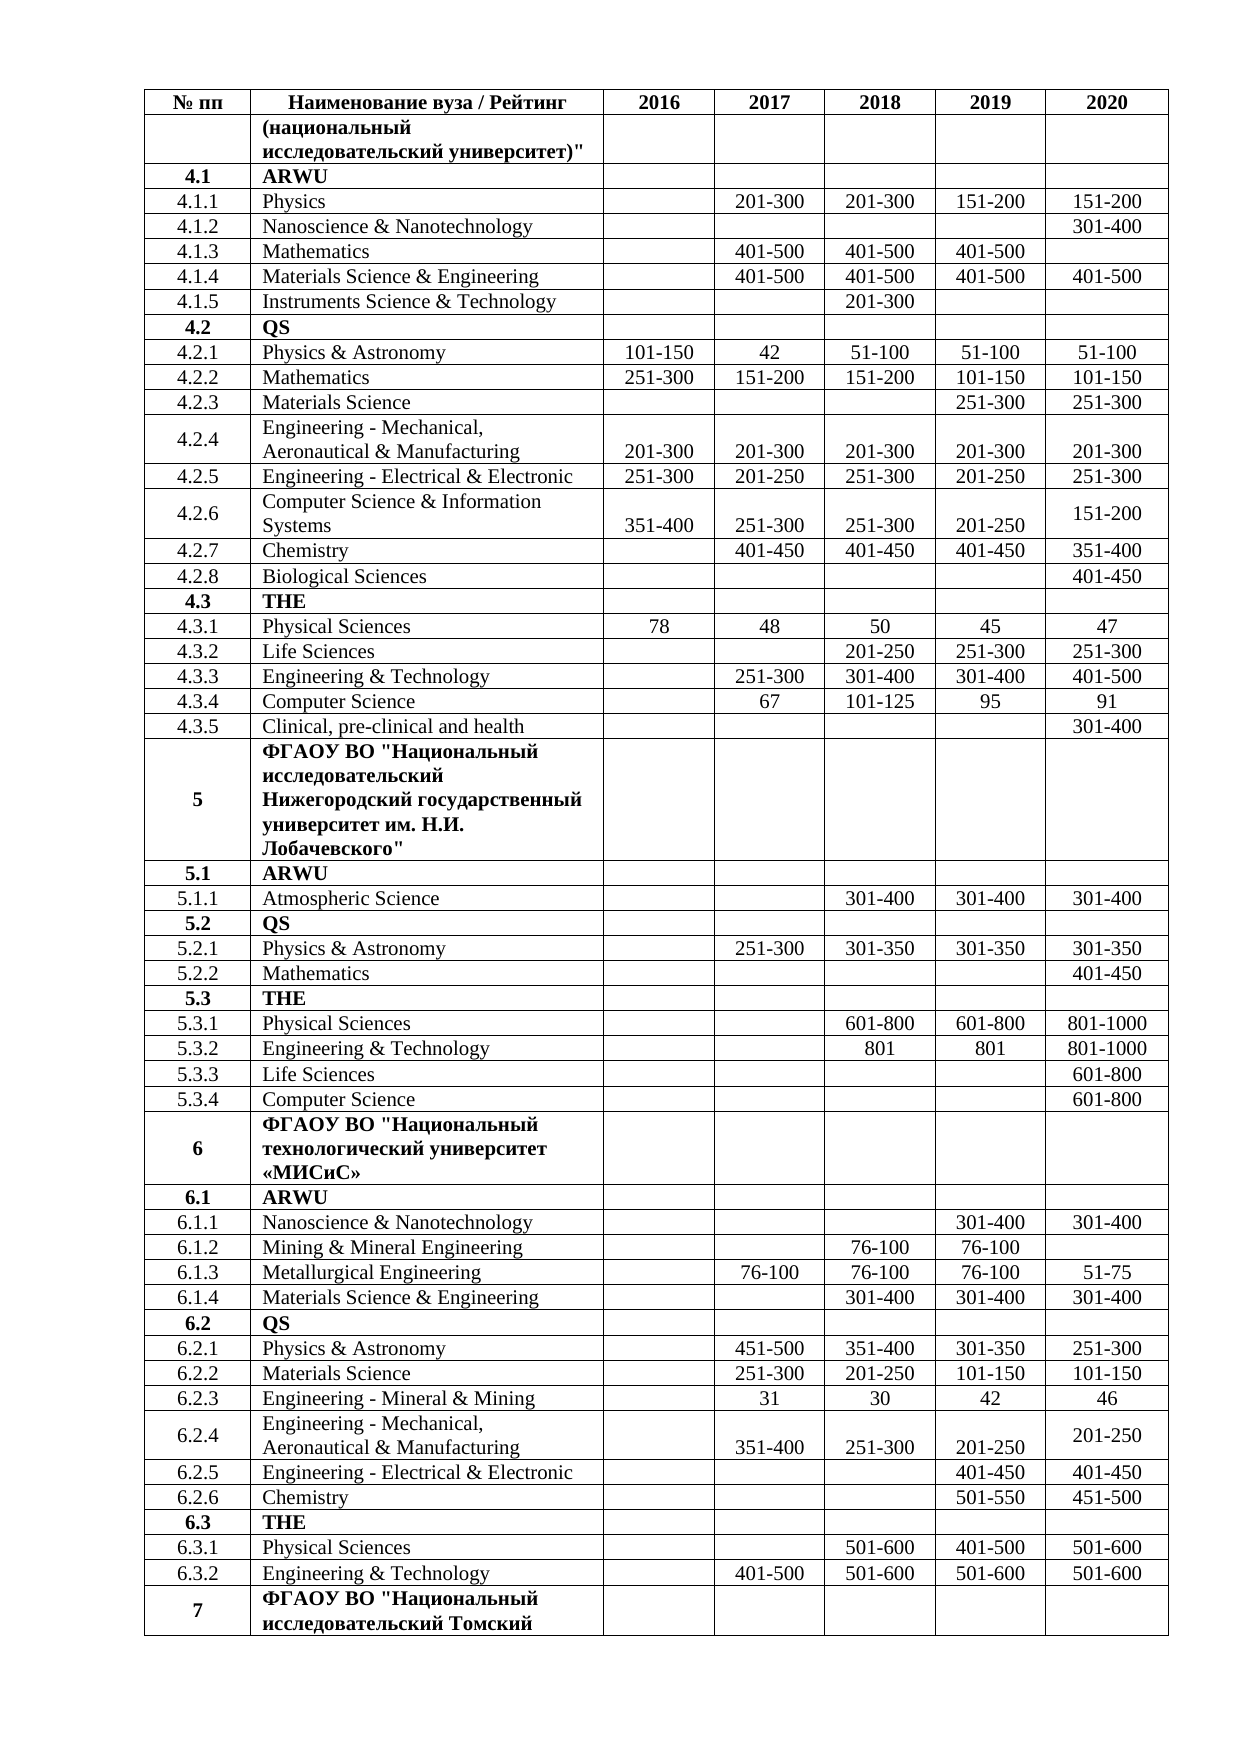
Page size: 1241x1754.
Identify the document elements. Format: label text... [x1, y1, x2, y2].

table_cell [604, 189, 714, 213]
table_cell [1046, 1112, 1168, 1184]
table_cell [936, 739, 1045, 859]
table_cell 4.3 [145, 589, 250, 613]
table_cell 6.2.3 [145, 1386, 250, 1410]
table_cell 201-300 [715, 189, 824, 213]
table_cell 351-400 [715, 1411, 824, 1459]
table_cell 4.1.2 [145, 214, 250, 238]
table_cell [825, 861, 935, 885]
table_cell Physics & Astronomy [251, 1336, 603, 1359]
table_cell [604, 1087, 714, 1111]
table_cell 401-450 [1046, 1460, 1168, 1484]
table_cell 401-500 [825, 264, 935, 288]
table_cell [715, 1011, 824, 1035]
table_header 2016 [604, 90, 714, 114]
table_cell 601-800 [1046, 1061, 1168, 1086]
table_cell 301-350 [936, 1336, 1045, 1359]
table_cell 6.2.6 [145, 1485, 250, 1509]
table_cell Engineering - Mechanical, Aeronautical & Manufacturing [251, 415, 603, 463]
table_cell [825, 1112, 935, 1184]
table_cell [715, 1460, 824, 1484]
table_cell [715, 1235, 824, 1259]
table_header 2020 [1046, 90, 1168, 114]
table_cell 51-100 [936, 340, 1045, 364]
table_cell [604, 1061, 714, 1086]
table_cell 6.2.5 [145, 1460, 250, 1484]
table_cell 401-500 [936, 239, 1045, 263]
table_cell [1046, 911, 1168, 935]
table_cell [715, 1087, 824, 1111]
table_cell 801-1000 [1046, 1036, 1168, 1060]
table_cell 801-1000 [1046, 1011, 1168, 1035]
table_cell 101-150 [936, 365, 1045, 389]
table_cell [604, 115, 714, 163]
table_cell 45 [936, 614, 1045, 638]
table_cell Chemistry [251, 539, 603, 562]
table_cell 47 [1046, 614, 1168, 638]
table_cell [715, 1285, 824, 1309]
table_cell 401-450 [715, 539, 824, 562]
table_cell 101-150 [604, 340, 714, 364]
table_cell [604, 1260, 714, 1284]
table_cell 251-300 [936, 390, 1045, 414]
table_cell [604, 1386, 714, 1410]
table_cell 4.1.5 [145, 290, 250, 313]
table_cell 501-600 [825, 1535, 935, 1559]
table_cell 5.3 [145, 986, 250, 1010]
table_cell [825, 164, 935, 188]
table_cell 201-300 [825, 290, 935, 313]
table_cell [936, 986, 1045, 1010]
table_cell [715, 290, 824, 313]
table_cell 101-150 [936, 1361, 1045, 1385]
table_cell [1046, 239, 1168, 263]
table_cell [715, 1061, 824, 1086]
table_cell 301-350 [825, 936, 935, 960]
table_cell 501-600 [1046, 1560, 1168, 1584]
table_cell 151-200 [715, 365, 824, 389]
table_cell THE [251, 589, 603, 613]
table_cell 351-400 [825, 1336, 935, 1359]
table_cell 301-400 [936, 886, 1045, 910]
table_cell 4.2.4 [145, 415, 250, 463]
table_cell [1046, 1235, 1168, 1259]
table_cell ФГАОУ ВО "Национальный технологический университет «МИСиС» [251, 1112, 603, 1184]
table_cell [604, 1560, 714, 1584]
table_cell Mathematics [251, 239, 603, 263]
table_cell [715, 739, 824, 859]
table_cell Nanoscience & Nanotechnology [251, 1210, 603, 1234]
table_cell 501-600 [1046, 1535, 1168, 1559]
table_cell 301-400 [1046, 1210, 1168, 1234]
table_cell [936, 1061, 1045, 1086]
table_cell 201-300 [1046, 415, 1168, 463]
table_cell [825, 1061, 935, 1086]
table_cell 51-75 [1046, 1260, 1168, 1284]
table_cell [604, 1485, 714, 1509]
table_cell 4.3.2 [145, 639, 250, 663]
table_cell 5.2.1 [145, 936, 250, 960]
table_cell 4.2.8 [145, 564, 250, 588]
table_cell [936, 315, 1045, 339]
table_cell 401-450 [825, 539, 935, 562]
table_cell [825, 564, 935, 588]
table_cell 301-400 [1046, 214, 1168, 238]
table_cell 251-300 [1046, 639, 1168, 663]
table_cell Mathematics [251, 961, 603, 985]
table_cell 301-400 [1046, 1285, 1168, 1309]
table_cell Physics [251, 189, 603, 213]
table_cell [825, 1485, 935, 1509]
table_cell 201-250 [936, 1411, 1045, 1459]
table_cell [604, 1112, 714, 1184]
table_cell Computer Science [251, 1087, 603, 1111]
table_cell [715, 986, 824, 1010]
table_cell 351-400 [1046, 539, 1168, 562]
table_cell [604, 689, 714, 713]
table_cell 301-400 [936, 1285, 1045, 1309]
table_cell [825, 714, 935, 738]
table_cell [604, 539, 714, 562]
table_cell QS [251, 911, 603, 935]
table_cell Engineering - Electrical & Electronic [251, 464, 603, 488]
table_cell [604, 961, 714, 985]
table_cell 4.2.1 [145, 340, 250, 364]
table_cell 401-500 [715, 264, 824, 288]
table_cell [251, 1586, 603, 1634]
table_cell [1046, 1586, 1168, 1634]
table_cell [936, 290, 1045, 313]
table_cell 401-500 [936, 1535, 1045, 1559]
table_cell 201-300 [936, 415, 1045, 463]
table_header 2019 [936, 90, 1045, 114]
table_cell 50 [825, 614, 935, 638]
table_cell [604, 1285, 714, 1309]
table_cell [604, 639, 714, 663]
table_cell 451-500 [1046, 1485, 1168, 1509]
table_cell 42 [936, 1386, 1045, 1410]
table_cell [936, 214, 1045, 238]
table_cell [825, 1460, 935, 1484]
table_cell 95 [936, 689, 1045, 713]
table_header № пп [145, 90, 250, 114]
table_cell 31 [715, 1386, 824, 1410]
table_cell [825, 739, 935, 859]
table_cell 251-300 [825, 489, 935, 537]
table_cell 201-250 [825, 639, 935, 663]
table_cell [604, 1210, 714, 1234]
table_cell [936, 1112, 1045, 1184]
table_cell Materials Science [251, 390, 603, 414]
table_cell [604, 886, 714, 910]
table_cell [825, 1185, 935, 1209]
table_cell [715, 639, 824, 663]
table_cell [825, 1586, 935, 1634]
table_cell Clinical, pre-clinical and health [251, 714, 603, 738]
table_cell 201-300 [604, 415, 714, 463]
table_cell 501-550 [936, 1485, 1045, 1509]
table_cell Engineering & Technology [251, 1560, 603, 1584]
table_cell [715, 861, 824, 885]
table_cell 48 [715, 614, 824, 638]
table_cell 4 [145, 115, 250, 163]
table_cell 4.2.3 [145, 390, 250, 414]
table_cell 6.2 [145, 1310, 250, 1334]
table_cell [1046, 589, 1168, 613]
table_cell 151-200 [1046, 489, 1168, 537]
table_cell Materials Science [251, 1361, 603, 1385]
table_cell [604, 390, 714, 414]
table_cell 4.1.4 [145, 264, 250, 288]
table_cell 5.3.1 [145, 1011, 250, 1035]
table_cell [715, 1535, 824, 1559]
table_cell 301-400 [825, 886, 935, 910]
table_cell 4.2.7 [145, 539, 250, 562]
table_cell 101-125 [825, 689, 935, 713]
table_cell 251-300 [715, 936, 824, 960]
table_cell 4.1.1 [145, 189, 250, 213]
table_cell [604, 290, 714, 313]
table_cell 251-300 [715, 664, 824, 688]
table_cell Biological Sciences [251, 564, 603, 588]
table_cell 401-450 [936, 539, 1045, 562]
table_cell [936, 714, 1045, 738]
table_cell [604, 861, 714, 885]
table_cell 201-300 [825, 415, 935, 463]
table_cell [936, 1310, 1045, 1334]
table_cell 301-400 [825, 664, 935, 688]
table_cell 76-100 [936, 1260, 1045, 1284]
table_cell [604, 264, 714, 288]
table_cell 4.2 [145, 315, 250, 339]
table_cell 76-100 [715, 1260, 824, 1284]
table_cell [604, 1185, 714, 1209]
table_cell 401-450 [1046, 961, 1168, 985]
table_cell [715, 589, 824, 613]
table_header Наименование вуза / Рейтинг [251, 90, 603, 114]
table_cell 4.2.6 [145, 489, 250, 537]
table_cell [604, 1011, 714, 1035]
table_cell Engineering - Electrical & Electronic [251, 1460, 603, 1484]
table_cell 5 [145, 739, 250, 859]
table_cell 101-150 [1046, 365, 1168, 389]
table_cell [604, 1235, 714, 1259]
table_cell [715, 390, 824, 414]
table_cell THE [251, 986, 603, 1010]
table_cell 301-350 [936, 936, 1045, 960]
table_cell 4.2.2 [145, 365, 250, 389]
table_cell 4.3.1 [145, 614, 250, 638]
table_cell [715, 1310, 824, 1334]
table_cell 801 [825, 1036, 935, 1060]
table_cell 78 [604, 614, 714, 638]
table_cell [936, 589, 1045, 613]
table_cell Life Sciences [251, 639, 603, 663]
table_cell 6.1 [145, 1185, 250, 1209]
table_cell [715, 214, 824, 238]
table_cell 201-250 [1046, 1411, 1168, 1459]
table_cell 5.1.1 [145, 886, 250, 910]
table_cell [715, 564, 824, 588]
table_cell 6.3.1 [145, 1535, 250, 1559]
table_cell 6.1.1 [145, 1210, 250, 1234]
table_cell [604, 986, 714, 1010]
table_cell ARWU [251, 861, 603, 885]
table_cell [936, 1586, 1045, 1634]
table_cell [604, 1036, 714, 1060]
table_cell 201-300 [825, 189, 935, 213]
table_cell 251-300 [715, 1361, 824, 1385]
table_cell [604, 1411, 714, 1459]
table_cell 501-600 [825, 1560, 935, 1584]
table_cell 301-350 [1046, 936, 1168, 960]
table_cell 5.3.3 [145, 1061, 250, 1086]
table_cell Physical Sciences [251, 1535, 603, 1559]
table_cell 601-800 [936, 1011, 1045, 1035]
table_cell 51-100 [1046, 340, 1168, 364]
table_cell 151-200 [1046, 189, 1168, 213]
table_cell [715, 1510, 824, 1534]
table_cell 101-150 [1046, 1361, 1168, 1385]
table_cell 6.1.4 [145, 1285, 250, 1309]
table_cell 501-600 [936, 1560, 1045, 1584]
table_cell 401-500 [715, 1560, 824, 1584]
table_cell [604, 936, 714, 960]
table_cell [715, 714, 824, 738]
table_cell [715, 1586, 824, 1634]
table_cell [825, 390, 935, 414]
table_cell [825, 315, 935, 339]
table_cell 6.3 [145, 1510, 250, 1534]
table_header 2018 [825, 90, 935, 114]
table_cell THE [251, 1510, 603, 1534]
table_cell 601-800 [825, 1011, 935, 1035]
table_cell 6.3.2 [145, 1560, 250, 1584]
table_header 2017 [715, 90, 824, 114]
table_cell 76-100 [936, 1235, 1045, 1259]
table_cell [604, 664, 714, 688]
table_cell 301-400 [936, 1210, 1045, 1234]
table_cell [936, 961, 1045, 985]
table_cell 401-500 [936, 264, 1045, 288]
table_cell Physics & Astronomy [251, 936, 603, 960]
table_cell 251-300 [1046, 1336, 1168, 1359]
table_cell [604, 214, 714, 238]
table_cell Mining & Mineral Engineering [251, 1235, 603, 1259]
table_cell [715, 1210, 824, 1234]
table_cell [936, 1087, 1045, 1111]
table_cell Physical Sciences [251, 1011, 603, 1035]
table_cell QS [251, 315, 603, 339]
table_cell ARWU [251, 164, 603, 188]
table_cell [604, 1460, 714, 1484]
table_cell 6.1.3 [145, 1260, 250, 1284]
table_cell 251-300 [604, 365, 714, 389]
table_cell [936, 1510, 1045, 1534]
table_cell [604, 1535, 714, 1559]
table_cell Life Sciences [251, 1061, 603, 1086]
table_cell [715, 1112, 824, 1184]
table_cell [1046, 1185, 1168, 1209]
table_cell ФГАОУ ВО "Национальный исследовательский Нижегородский государственный университет им. Н.И. Лобачевского" [251, 739, 603, 859]
table_cell [825, 986, 935, 1010]
table_cell [936, 115, 1045, 163]
table_cell 4.1.3 [145, 239, 250, 263]
table_cell [715, 315, 824, 339]
table_cell Engineering & Technology [251, 664, 603, 688]
table_cell 46 [1046, 1386, 1168, 1410]
table_cell [825, 1310, 935, 1334]
table_cell [715, 886, 824, 910]
table_cell [1046, 115, 1168, 163]
table_cell 4.3.4 [145, 689, 250, 713]
table_cell 6.2.4 [145, 1411, 250, 1459]
table_cell 201-250 [936, 489, 1045, 537]
table_cell Physical Sciences [251, 614, 603, 638]
table_cell 4.1 [145, 164, 250, 188]
table_cell 251-300 [936, 639, 1045, 663]
table_cell 5.2 [145, 911, 250, 935]
table_cell Atmospheric Science [251, 886, 603, 910]
table_cell 6.2.1 [145, 1336, 250, 1359]
table_cell [715, 961, 824, 985]
table_cell [825, 911, 935, 935]
table_cell 76-100 [825, 1235, 935, 1259]
table_cell [825, 961, 935, 985]
table_cell 201-250 [715, 464, 824, 488]
table_cell [715, 1036, 824, 1060]
table_cell 251-300 [1046, 390, 1168, 414]
table_cell 5.1 [145, 861, 250, 885]
table_cell 401-500 [715, 239, 824, 263]
table_cell 301-400 [1046, 886, 1168, 910]
table_cell 201-250 [825, 1361, 935, 1385]
table_cell 401-500 [1046, 664, 1168, 688]
table_cell 6 [145, 1112, 250, 1184]
table_cell [1046, 164, 1168, 188]
table_cell 401-500 [825, 239, 935, 263]
table_cell 51-100 [825, 340, 935, 364]
table_cell [604, 164, 714, 188]
table_cell [936, 861, 1045, 885]
table_cell Computer Science [251, 689, 603, 713]
table_cell [604, 1361, 714, 1385]
table_cell 151-200 [936, 189, 1045, 213]
table_cell 42 [715, 340, 824, 364]
table_cell 4.2.5 [145, 464, 250, 488]
table_cell [604, 1510, 714, 1534]
table_cell Engineering & Technology [251, 1036, 603, 1060]
table_cell 6.1.2 [145, 1235, 250, 1259]
table_cell [715, 1185, 824, 1209]
table_cell [715, 164, 824, 188]
table_cell 5.3.2 [145, 1036, 250, 1060]
table_cell 801 [936, 1036, 1045, 1060]
table_cell 601-800 [1046, 1087, 1168, 1111]
table_cell [604, 714, 714, 738]
table_cell 6.2.2 [145, 1361, 250, 1385]
table_cell QS [251, 1310, 603, 1334]
table_cell 251-300 [825, 1411, 935, 1459]
table_cell 301-400 [936, 664, 1045, 688]
table_cell 4.3.5 [145, 714, 250, 738]
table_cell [251, 115, 603, 163]
table_cell [1046, 1510, 1168, 1534]
table_cell [604, 1310, 714, 1334]
table_cell 67 [715, 689, 824, 713]
table_cell [825, 1510, 935, 1534]
table_cell 201-250 [936, 464, 1045, 488]
table_cell 401-500 [1046, 264, 1168, 288]
table_cell [825, 1087, 935, 1111]
table_cell [936, 564, 1045, 588]
table_cell Computer Science & Information Systems [251, 489, 603, 537]
table_cell [936, 164, 1045, 188]
table_cell 251-300 [1046, 464, 1168, 488]
table_cell 451-500 [715, 1336, 824, 1359]
table_cell Engineering - Mineral & Mining [251, 1386, 603, 1410]
table_cell 151-200 [825, 365, 935, 389]
table_cell [604, 1336, 714, 1359]
table_cell [936, 1185, 1045, 1209]
table_cell 201-300 [715, 415, 824, 463]
table_cell [1046, 1310, 1168, 1334]
table_cell 5.3.4 [145, 1087, 250, 1111]
table_cell 251-300 [604, 464, 714, 488]
table_cell Nanoscience & Nanotechnology [251, 214, 603, 238]
table_cell [1046, 315, 1168, 339]
table_cell [825, 115, 935, 163]
table_cell Materials Science & Engineering [251, 264, 603, 288]
table_cell 301-400 [1046, 714, 1168, 738]
table_cell [715, 911, 824, 935]
table_cell [1046, 290, 1168, 313]
table_cell [825, 589, 935, 613]
table_cell 401-450 [936, 1460, 1045, 1484]
table_cell Materials Science & Engineering [251, 1285, 603, 1309]
table_cell [604, 315, 714, 339]
table_cell 351-400 [604, 489, 714, 537]
table_cell [604, 589, 714, 613]
table_cell ARWU [251, 1185, 603, 1209]
table_cell 30 [825, 1386, 935, 1410]
table_cell Engineering - Mechanical, Aeronautical & Manufacturing [251, 1411, 603, 1459]
table_cell 5.2.2 [145, 961, 250, 985]
table_cell [1046, 986, 1168, 1010]
table_cell [936, 911, 1045, 935]
table_cell 7 [145, 1586, 250, 1634]
table_cell 76-100 [825, 1260, 935, 1284]
table_cell [604, 739, 714, 859]
table_cell 251-300 [825, 464, 935, 488]
table_cell [715, 1485, 824, 1509]
table_cell [1046, 739, 1168, 859]
table_cell 91 [1046, 689, 1168, 713]
table_cell Physics & Astronomy [251, 340, 603, 364]
table_cell Metallurgical Engineering [251, 1260, 603, 1284]
table_cell [604, 911, 714, 935]
table_cell Instruments Science & Technology [251, 290, 603, 313]
table_cell [1046, 861, 1168, 885]
table_cell Mathematics [251, 365, 603, 389]
table_cell 301-400 [825, 1285, 935, 1309]
table_cell [604, 564, 714, 588]
table_cell [825, 1210, 935, 1234]
table_cell 4.3.3 [145, 664, 250, 688]
table_cell [825, 214, 935, 238]
table_cell [715, 115, 824, 163]
table_cell 251-300 [715, 489, 824, 537]
table_cell [604, 239, 714, 263]
table_cell 401-450 [1046, 564, 1168, 588]
table_cell Chemistry [251, 1485, 603, 1509]
table_cell [604, 1586, 714, 1634]
